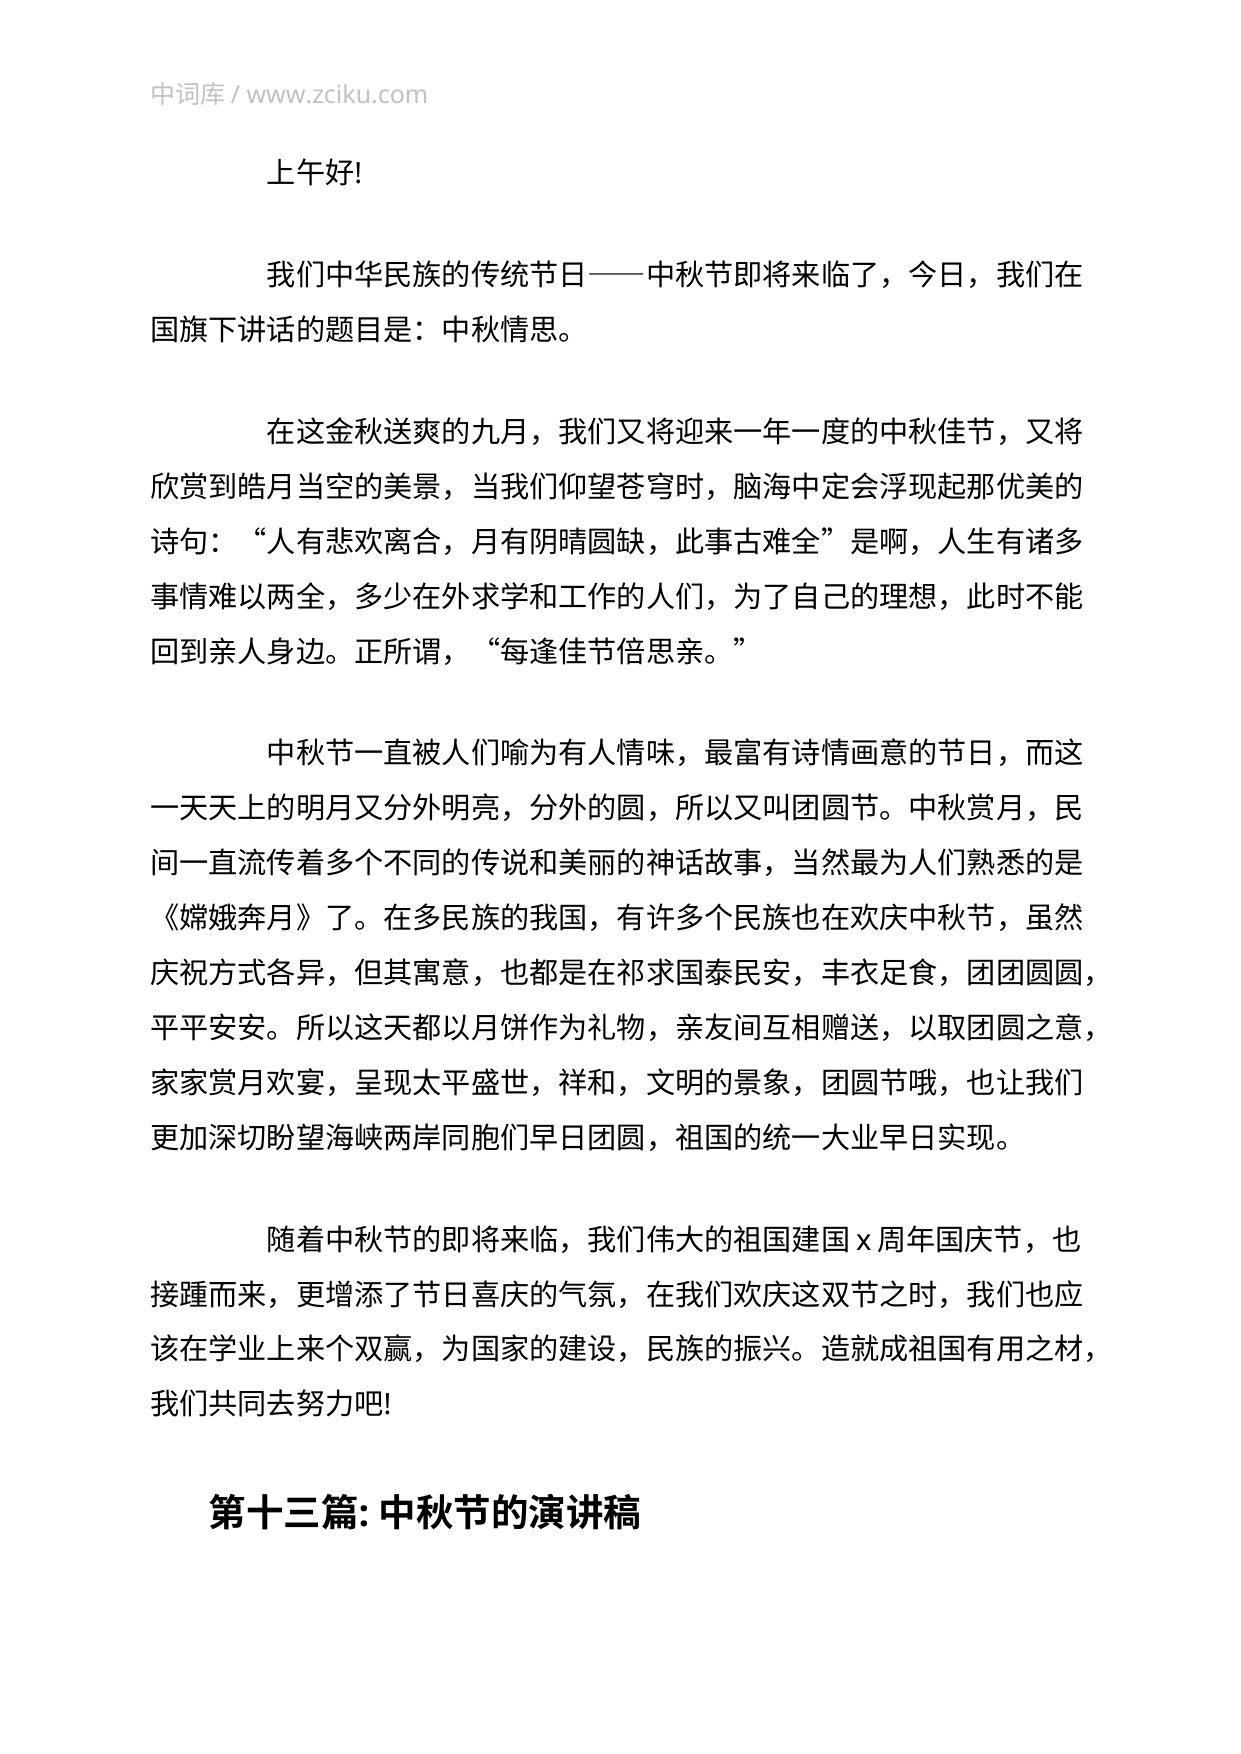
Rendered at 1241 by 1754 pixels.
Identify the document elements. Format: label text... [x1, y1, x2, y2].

text 随着中秋节的即将来临，我们伟大的祖国建国x周年国庆节，也接踵而来，更增添了节日喜庆的气氛，在我们欢庆这双节之时，我们也应该在学业上来个双赢，为国家的建设，民族的振兴。造就成祖国有用之材，我们共同去努力吧! [150, 1216, 1090, 1423]
text 我们中华民族的传统节日——中秋节即将来临了，今日，我们在国旗下讲话的题目是：中秋情思。 [150, 252, 1090, 349]
text 中秋节一直被人们喻为有人情味，最富有诗情画意的节日，而这一天天上的明月又分外明亮，分外的圆，所以又叫团圆节。中秋赏月，民间一直流传着多个不同的传说和美丽的神话故事，当然最为人们熟悉的是《嫦娥奔月》了。在多民族的我国，有许多个民族也在欢庆中秋节，虽然庆祝方式各异，但其寓意，也都是在祁求国泰民安，丰衣足食，团团圆圆，平平安安。所以这天都以月饼作为礼物，亲友间互相赠送，以取团圆之意，家家赏月欢宴，呈现太平盛世，祥和，文明的景象，团圆节哦，也让我们更加深切盼望海峡两岸同胞们早日团圆，祖国的统一大业早日实现。 [150, 730, 1090, 1157]
text 在这金秋送爽的九月，我们又将迎来一年一度的中秋佳节，又将欣赏到皓月当空的美景，当我们仰望苍穹时，脑海中定会浮现起那优美的诗句：“人有悲欢离合，月有阴晴圆缺，此事古难全”是啊，人生有诸多事情难以两全，多少在外求学和工作的人们，为了自己的理想，此时不能回到亲人身边。正所谓，“每逢佳节倍思亲。” [150, 409, 1090, 671]
text 上午好! [150, 150, 1090, 192]
text 第十三篇: 中秋节的演讲稿 [150, 1483, 1090, 1537]
